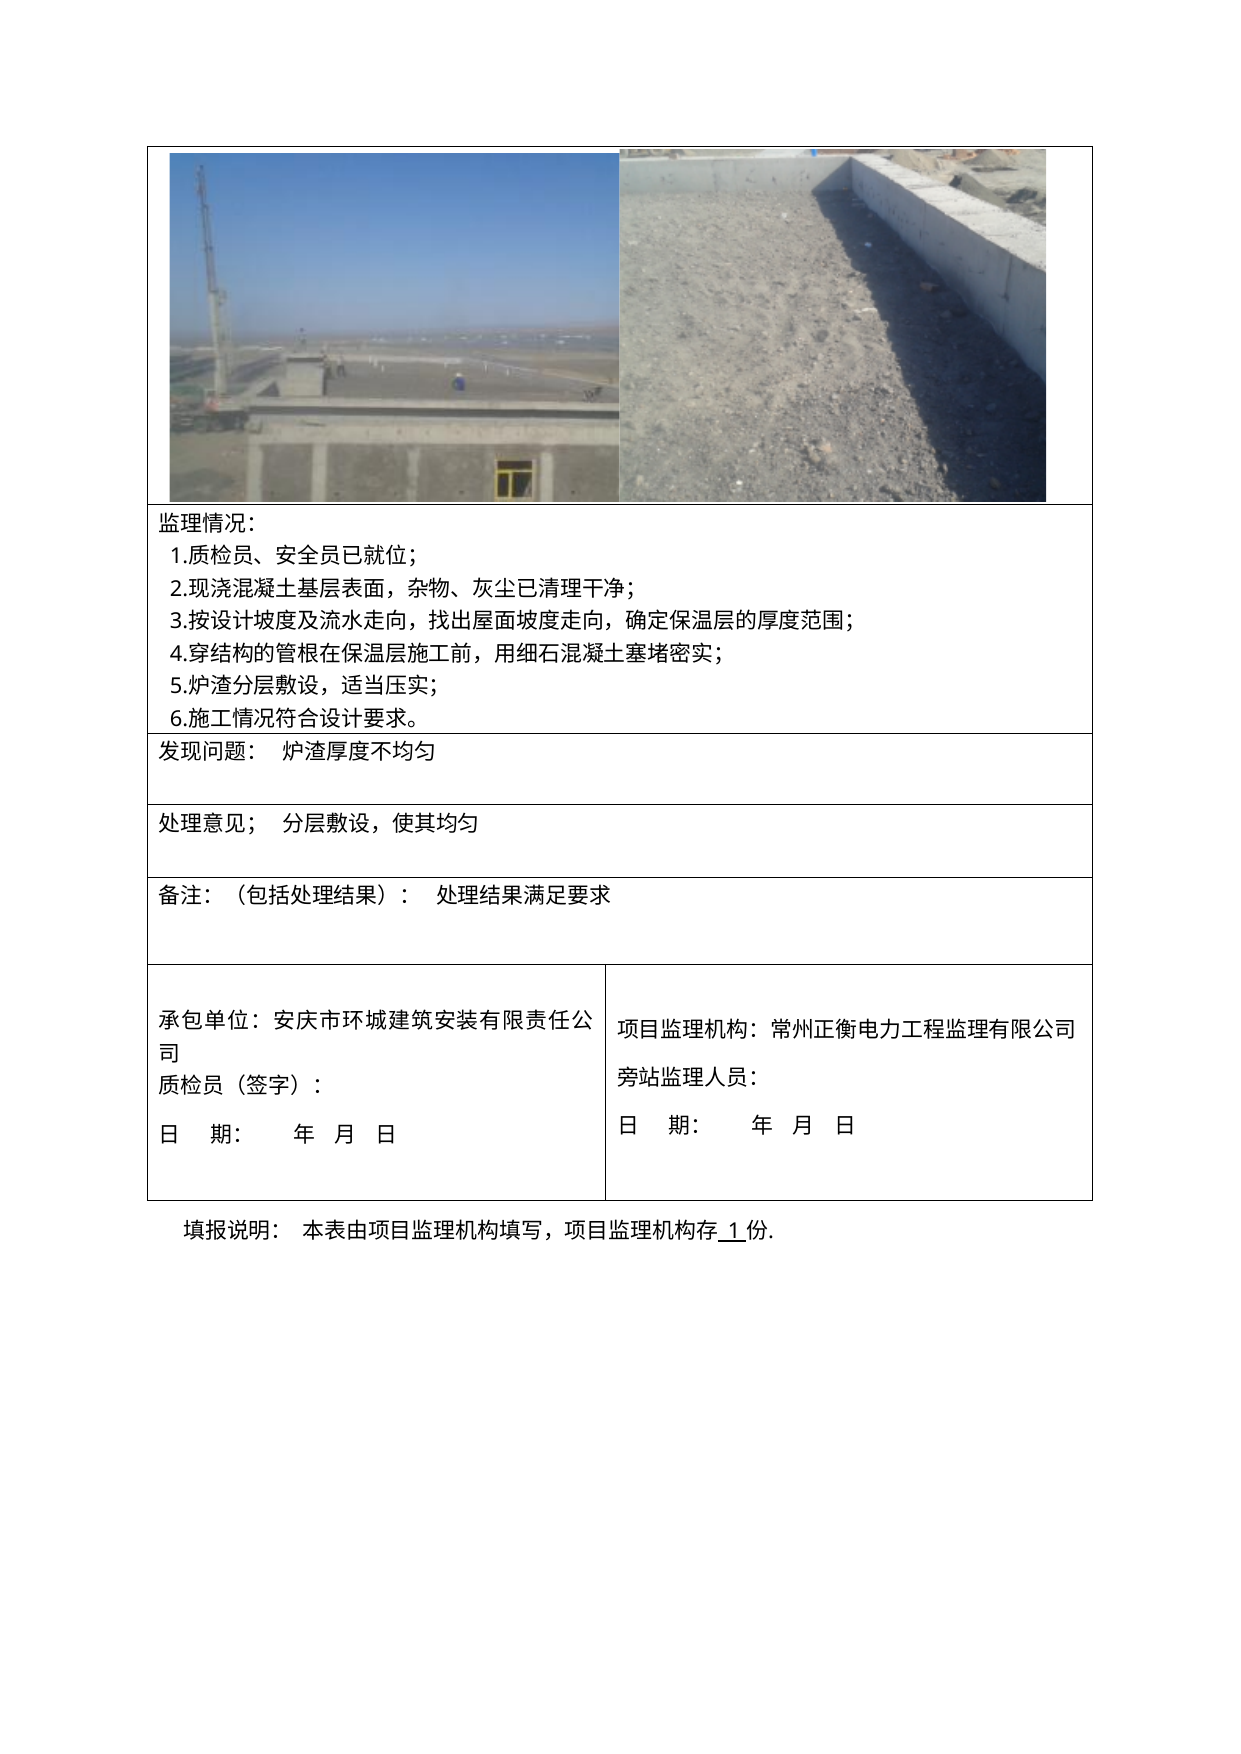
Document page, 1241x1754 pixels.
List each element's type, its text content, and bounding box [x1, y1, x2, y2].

table_cell 发现问题： 炉渣厚度不均匀 [148, 734, 1092, 804]
text 填报说明： 本表由项目监理机构填写，项目监理机构存 1 份. [183, 1213, 1057, 1246]
picture [169, 149, 1047, 502]
table_cell 监理情况： 1.质检员、安全员已就位； 2.现浇混凝土基层表面，杂物、灰尘已清理干净； 3.按设计坡度及流水走向，找出屋面坡度走向，确定保温层的厚度范围； 4.穿结构的管根在保温层施工前，用细石混凝土塞堵密实； 5.炉渣分层敷设，适当压实； 6.施工情况符合设计要求。 [148, 505, 1092, 733]
table_cell 项目监理机构：常州正衡电力工程监理有限公司 旁站监理人员： 日 期： 年 月 日 [606, 965, 1092, 1199]
table_cell 处理意见； 分层敷设，使其均匀 [148, 805, 1092, 877]
table_cell 承包单位：安庆市环城建筑安装有限责任公司 质检员（签字）： 日 期： 年 月 日 [148, 965, 605, 1199]
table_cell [148, 147, 1092, 504]
table_cell 备注：（包括处理结果）： 处理结果满足要求 [148, 878, 1092, 964]
